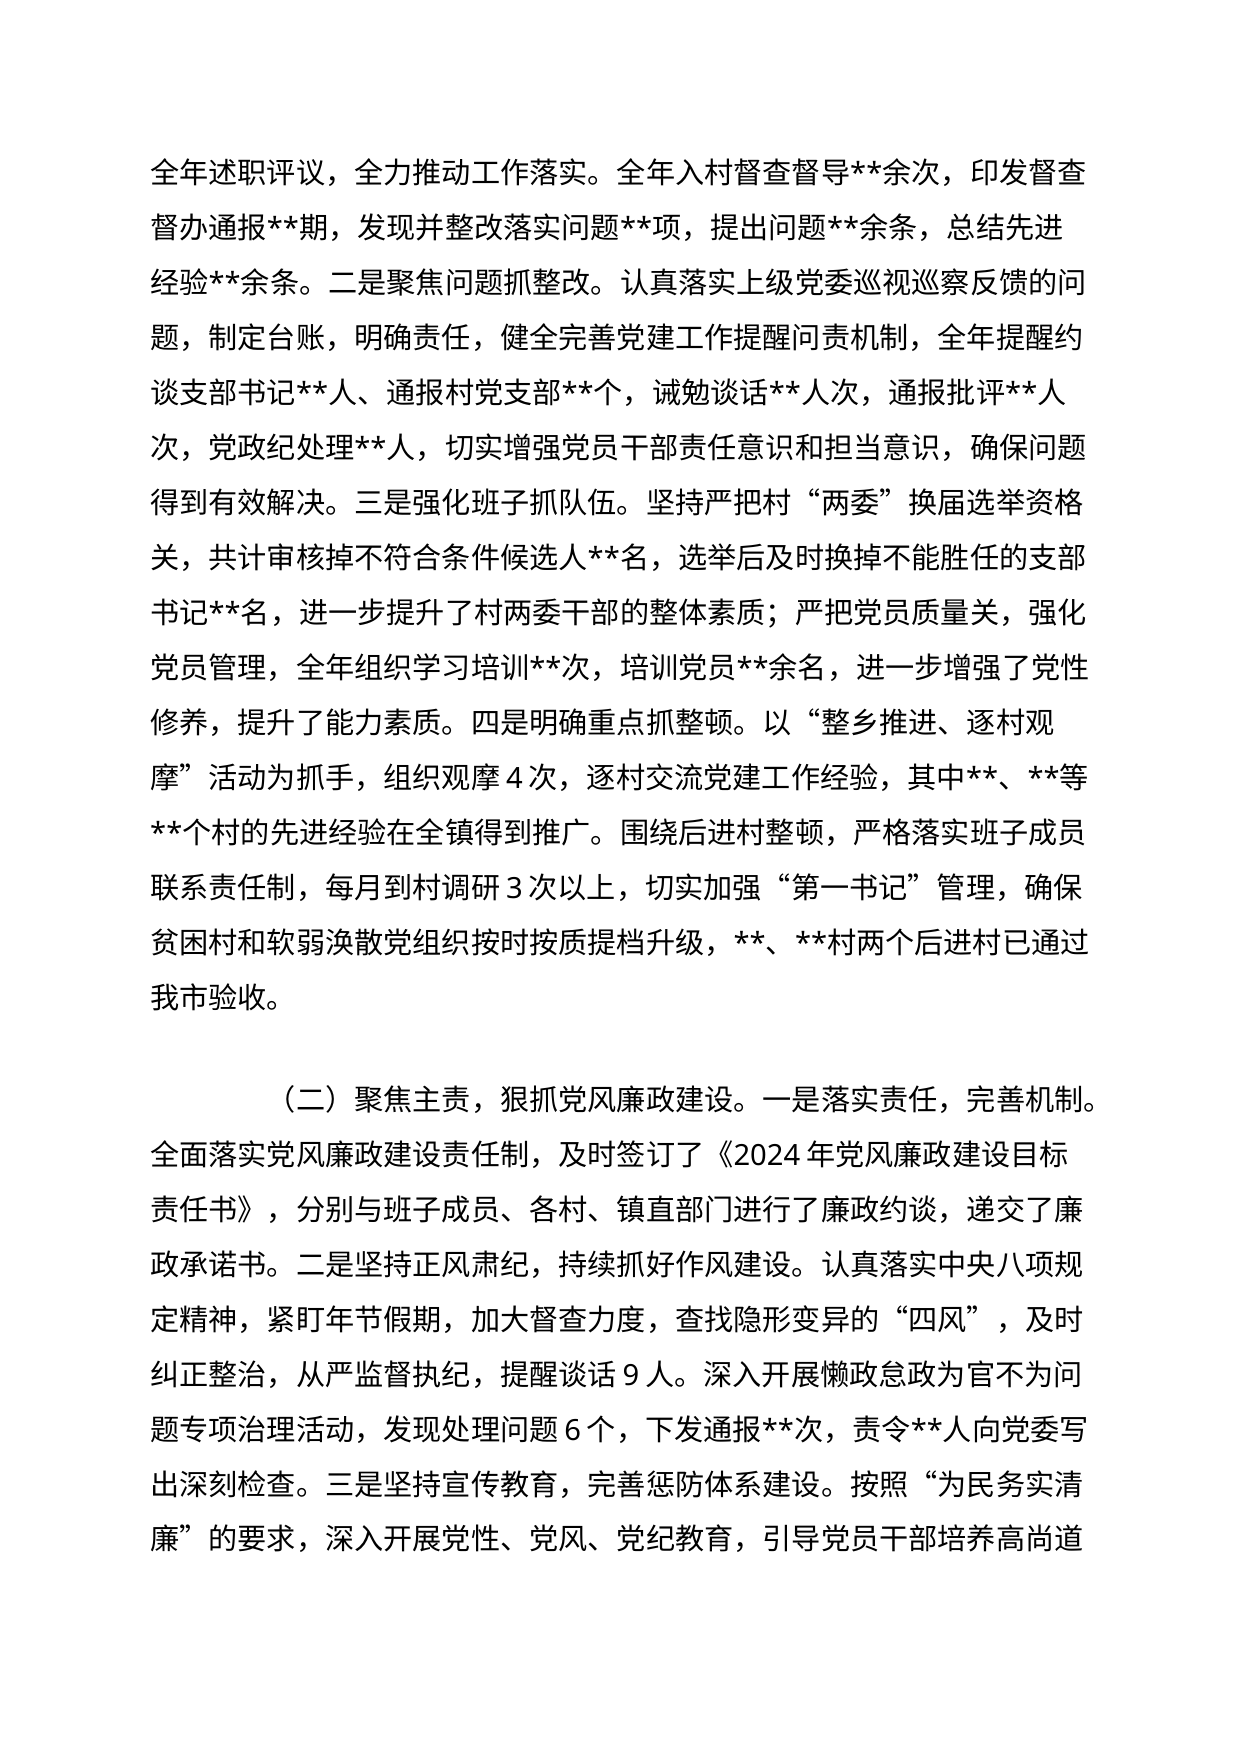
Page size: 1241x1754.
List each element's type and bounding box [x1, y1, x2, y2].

text [150, 150, 1090, 1017]
text [150, 1076, 1090, 1558]
